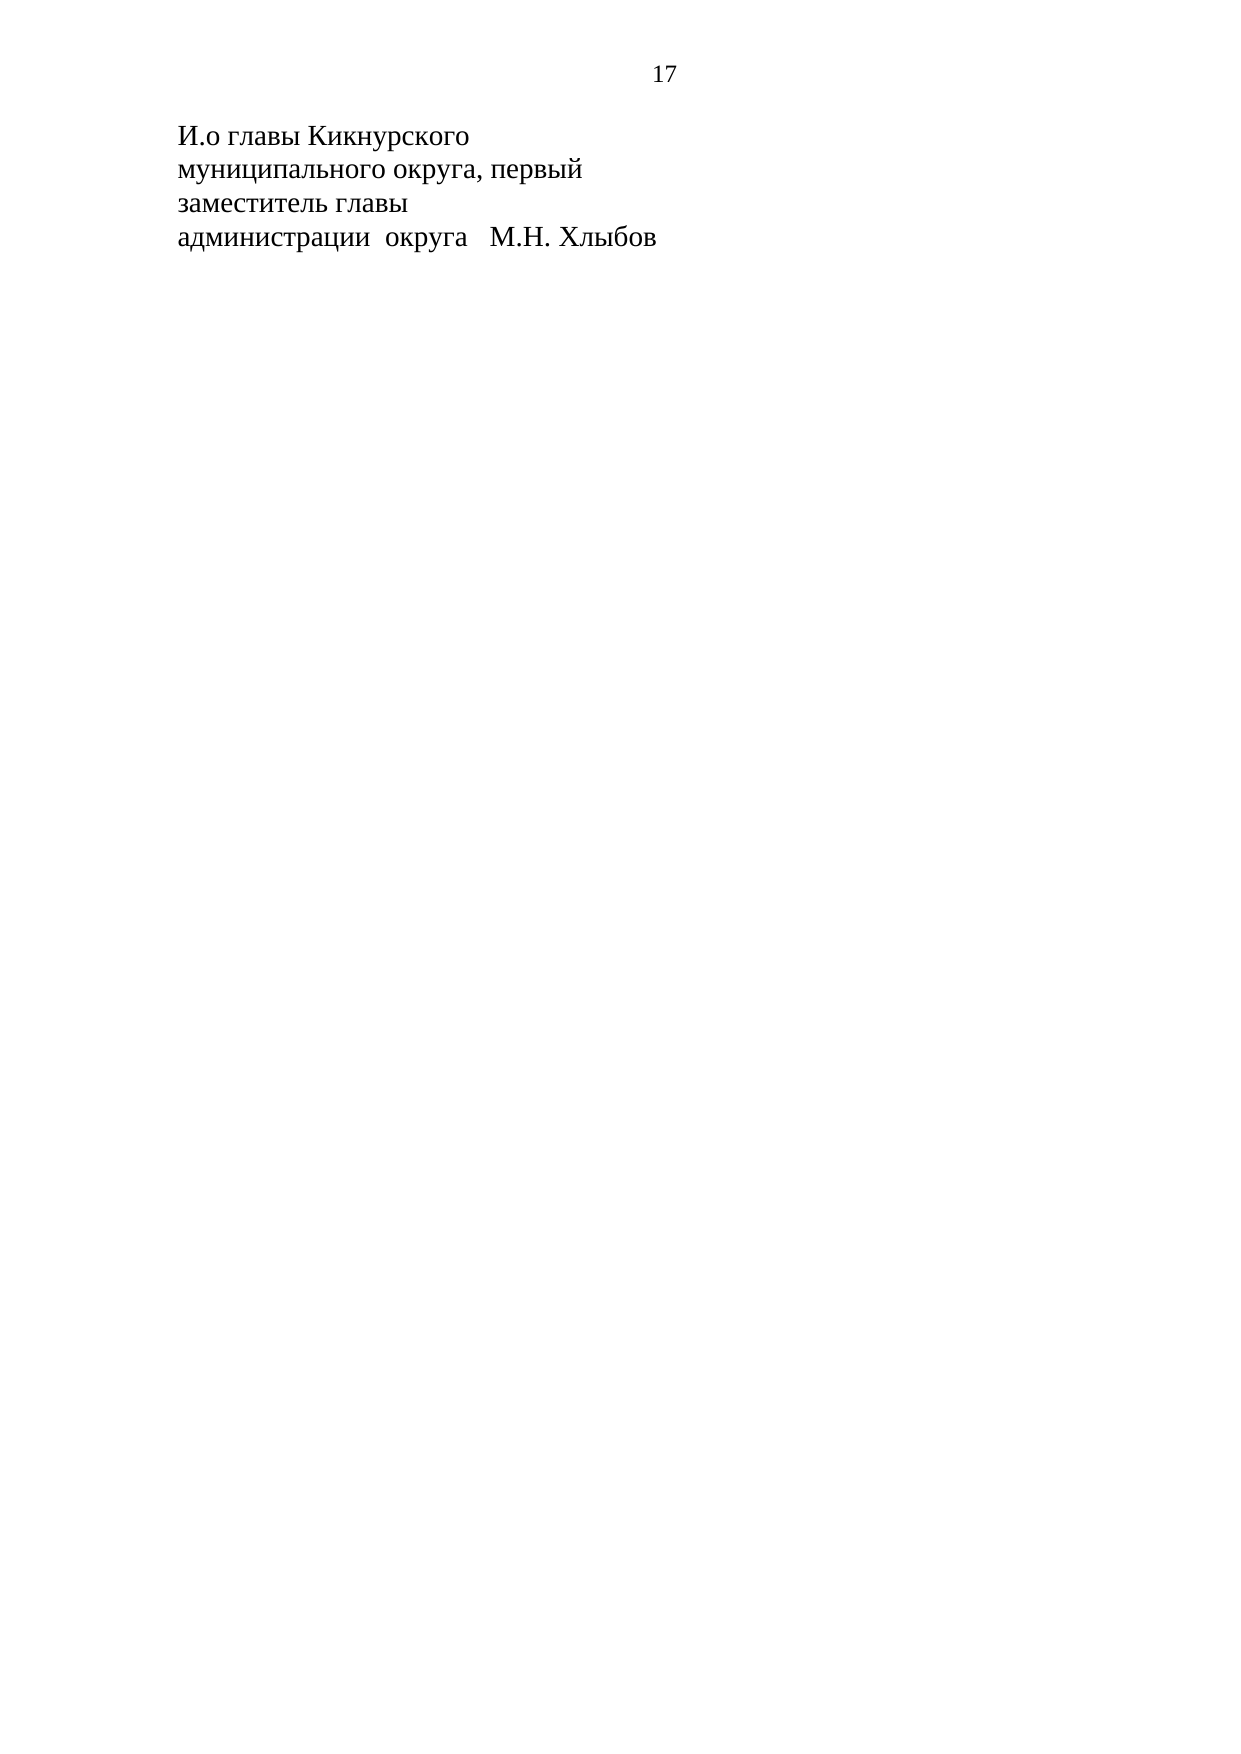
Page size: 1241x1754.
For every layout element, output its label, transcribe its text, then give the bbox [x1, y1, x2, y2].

text заместитель главы [177, 185, 1152, 219]
text администрации округа М.Н. Хлыбов [177, 219, 1152, 252]
text муниципального округа, первый [177, 152, 1152, 185]
text И.о главы Кикнурского [177, 118, 1152, 152]
